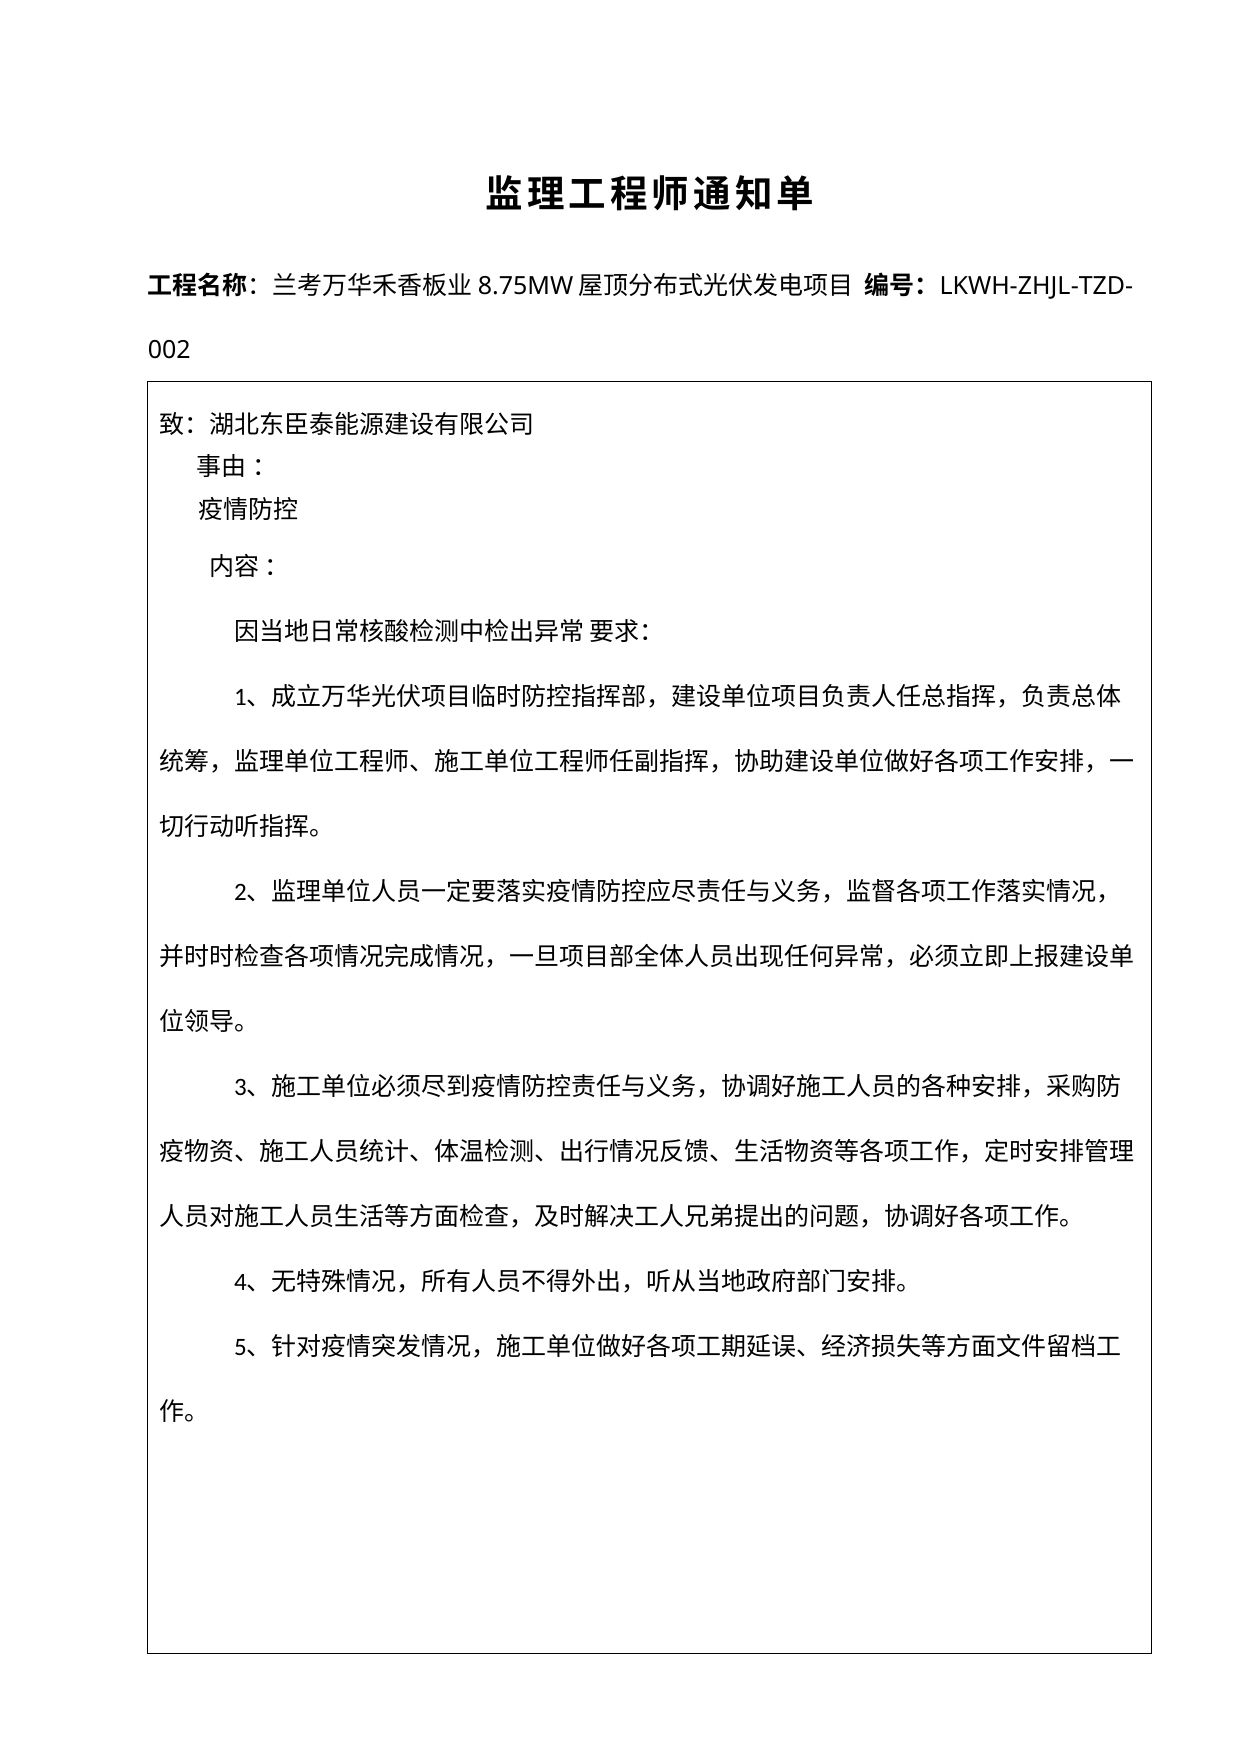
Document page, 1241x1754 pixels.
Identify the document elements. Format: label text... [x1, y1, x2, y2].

text 工程名称：兰考万华禾香板业8.75MW屋顶分布式光伏发电项目 编号：LKWH-ZHJL-TZD-002 [148, 251, 1152, 381]
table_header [148, 382, 1151, 1653]
text 监理工程师通知单 [148, 159, 1152, 224]
